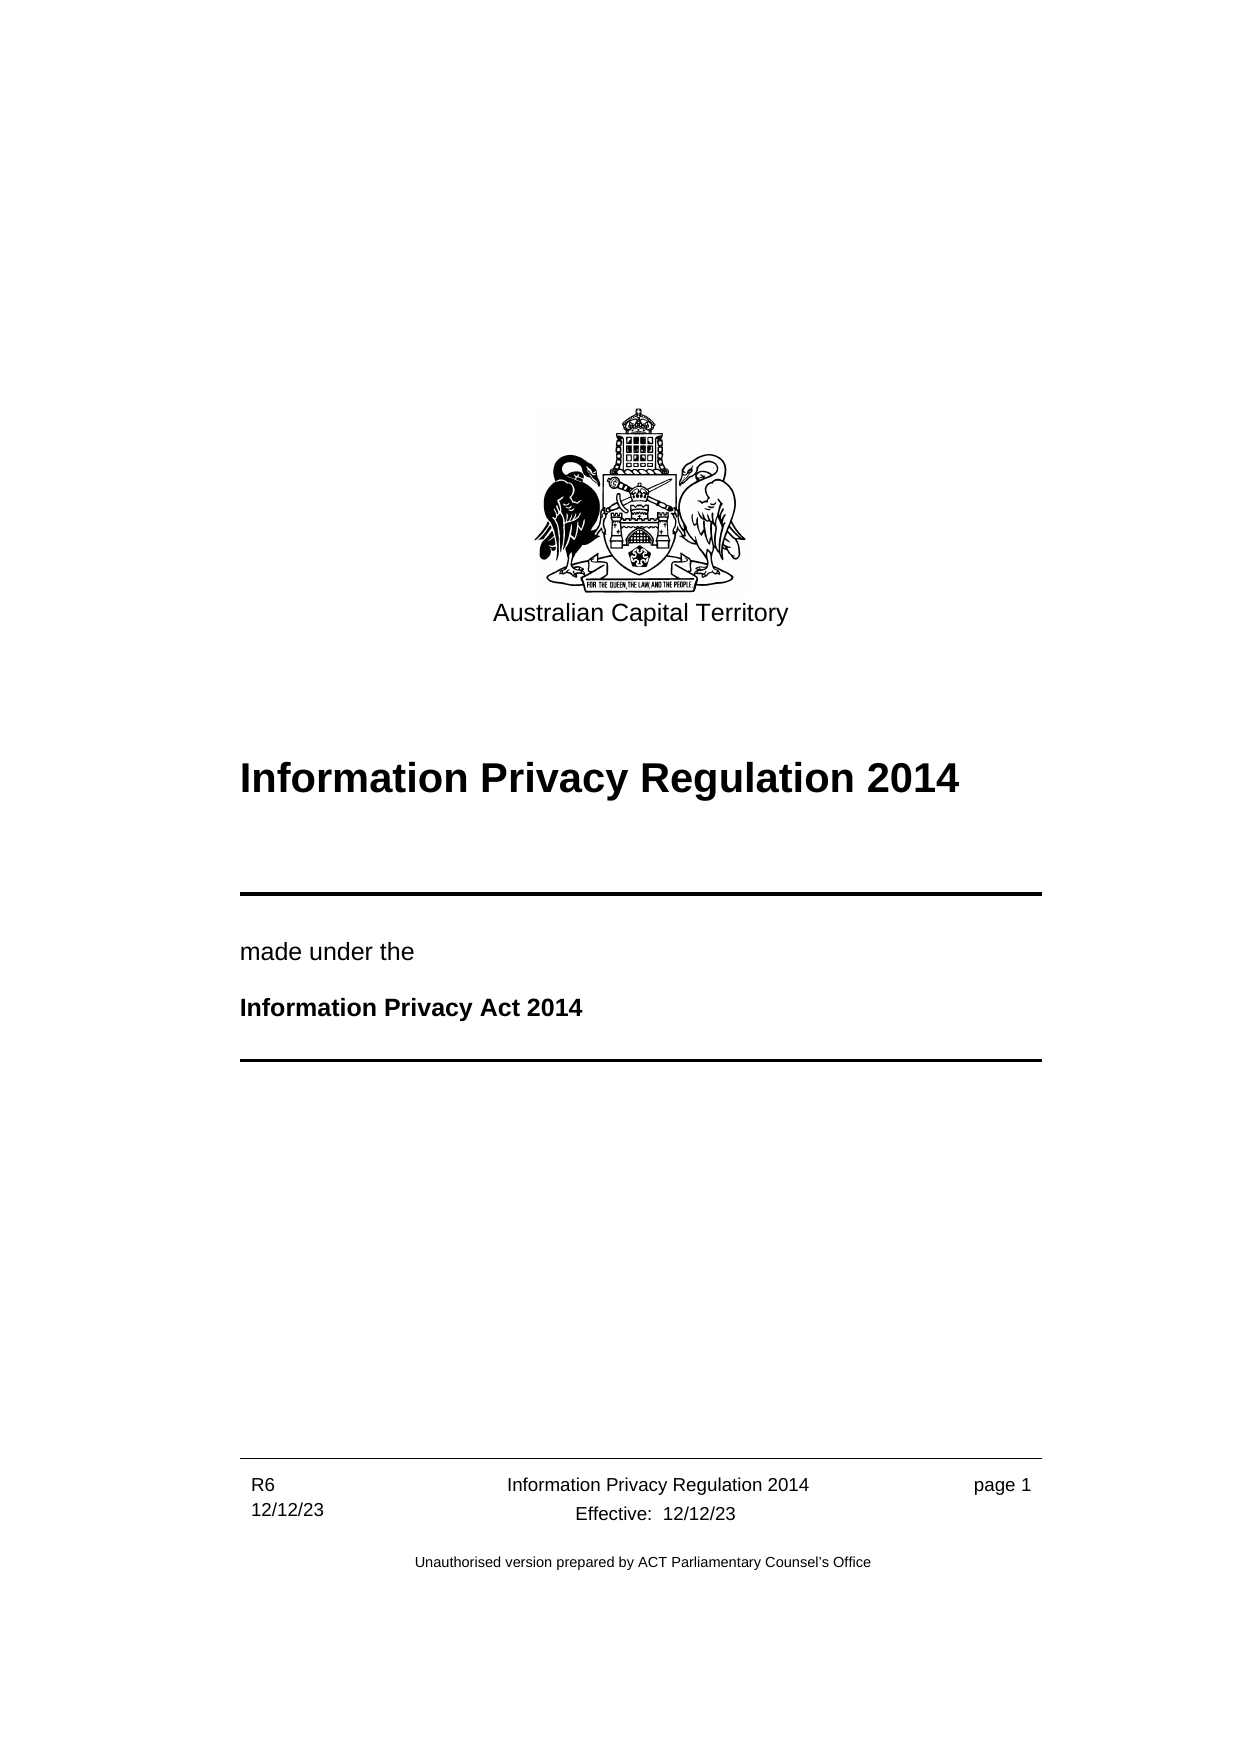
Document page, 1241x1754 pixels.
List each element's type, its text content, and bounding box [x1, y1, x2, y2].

text Australian Capital Territory [239, 598, 1042, 627]
text made under the [239, 937, 1042, 966]
text Information Privacy Act 2014 [239, 993, 1042, 1022]
text Information Privacy Regulation 2014 [239, 754, 1042, 802]
picture [531, 404, 751, 598]
